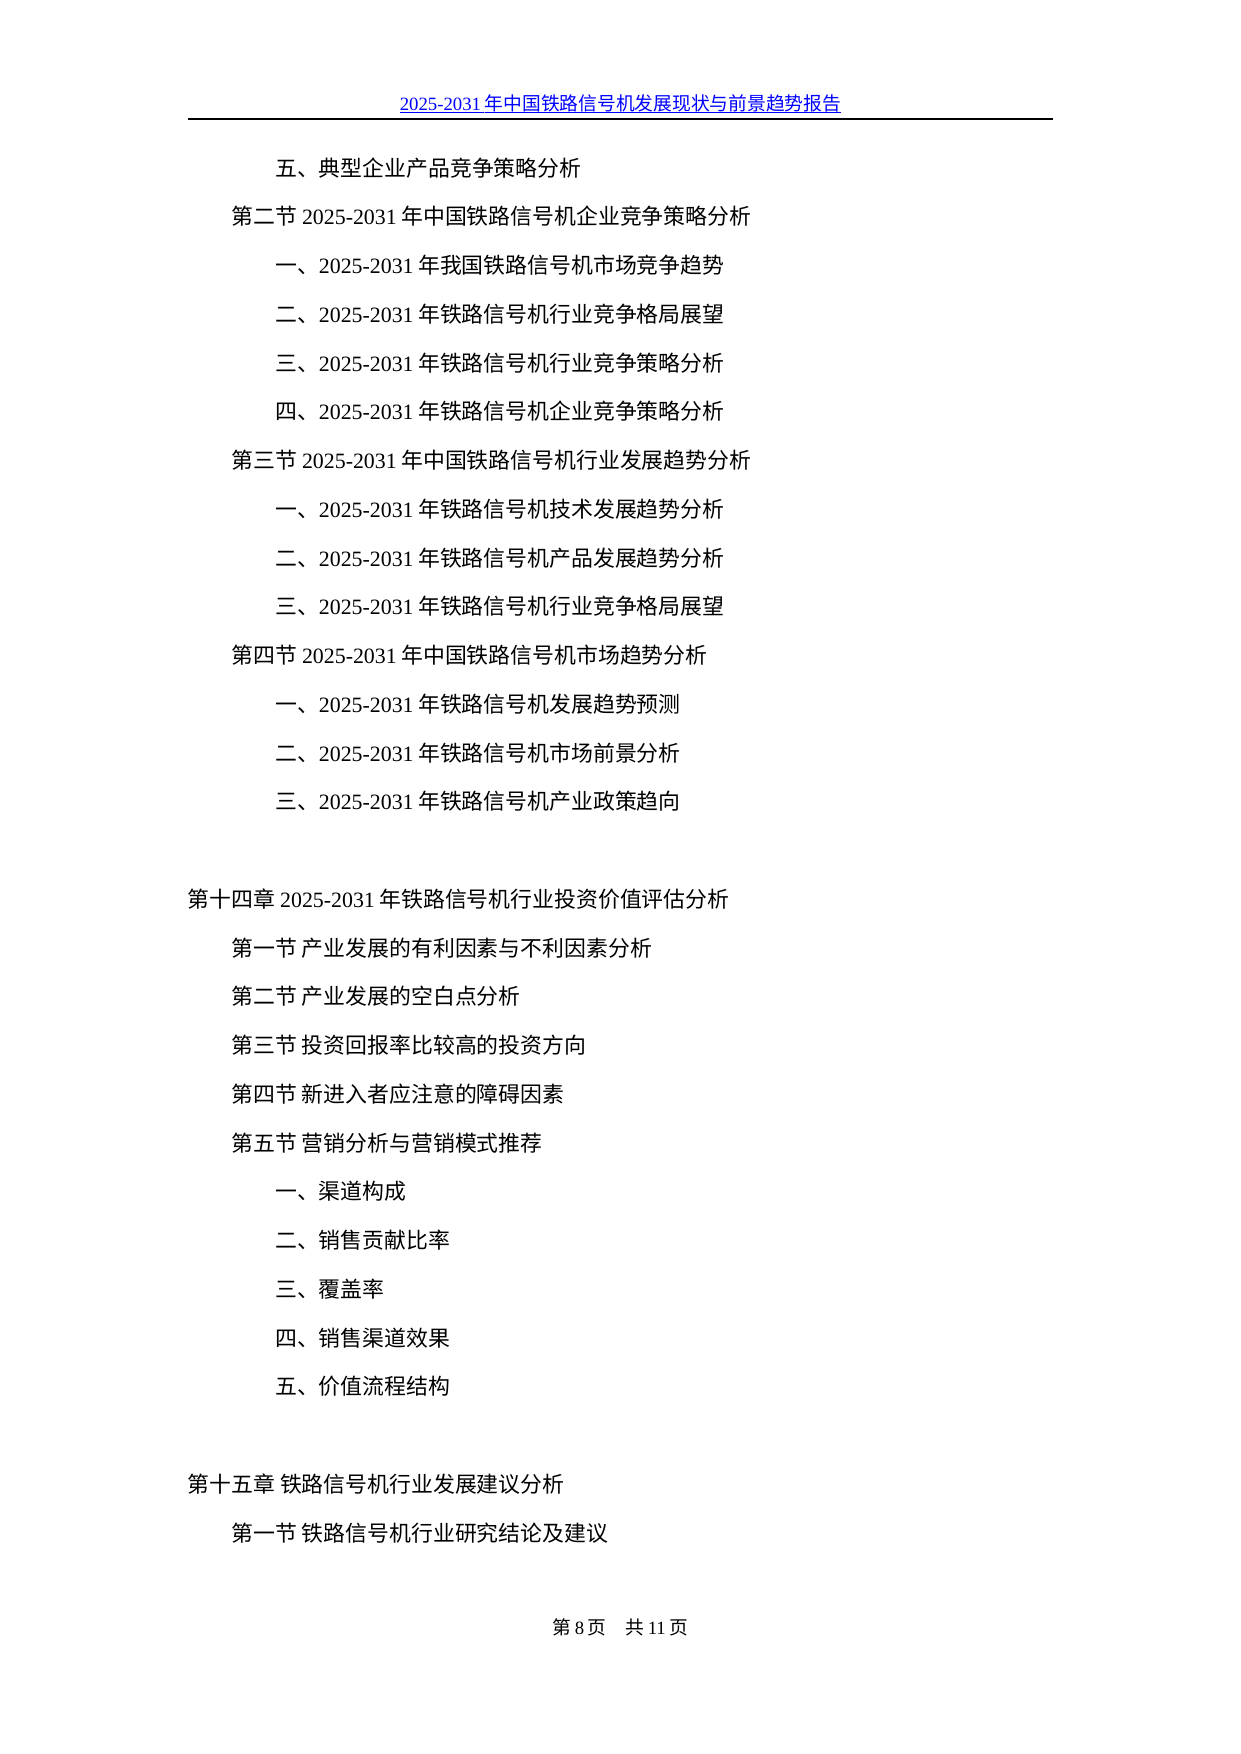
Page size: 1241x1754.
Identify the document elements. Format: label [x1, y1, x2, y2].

text [187, 150, 1053, 1548]
